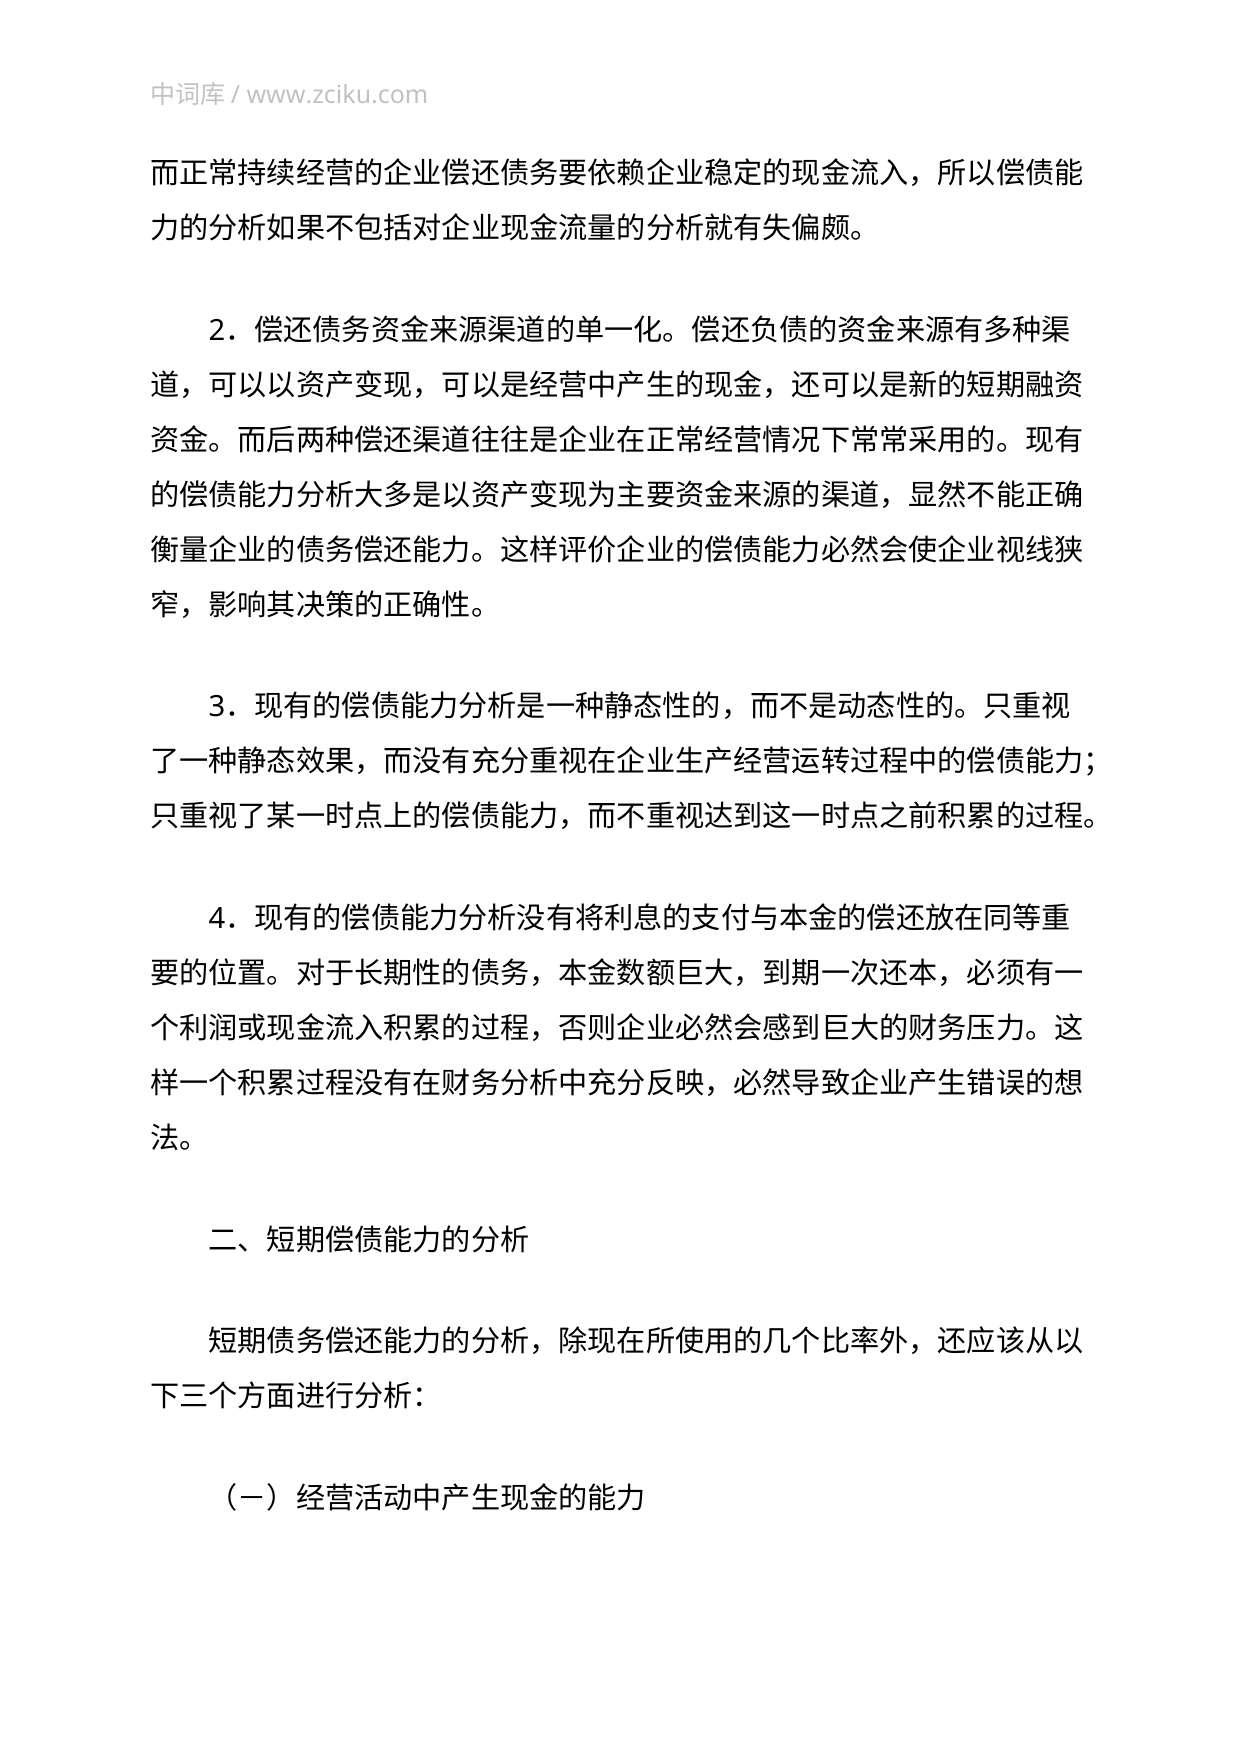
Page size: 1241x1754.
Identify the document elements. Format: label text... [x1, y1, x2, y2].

text 2．偿还债务资金来源渠道的单一化。偿还负债的资金来源有多种渠道，可以以资产变现，可以是经营中产生的现金，还可以是新的短期融资资金。而后两种偿还渠道往往是企业在正常经营情况下常常采用的。现有的偿债能力分析大多是以资产变现为主要资金来源的渠道，显然不能正确衡量企业的债务偿还能力。这样评价企业的偿债能力必然会使企业视线狭窄，影响其决策的正确性。 [150, 307, 1090, 623]
text 二、短期偿债能力的分析 [150, 1216, 1090, 1258]
text 3．现有的偿债能力分析是一种静态性的，而不是动态性的。只重视了一种静态效果，而没有充分重视在企业生产经营运转过程中的偿债能力；只重视了某一时点上的偿债能力，而不重视达到这一时点之前积累的过程。 [150, 683, 1090, 835]
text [150, 150, 1090, 247]
text 短期债务偿还能力的分析，除现在所使用的几个比率外，还应该从以下三个方面进行分析： [150, 1318, 1090, 1415]
text 4．现有的偿债能力分析没有将利息的支付与本金的偿还放在同等重要的位置。对于长期性的债务，本金数额巨大，到期一次还本，必须有一个利润或现金流入积累的过程，否则企业必然会感到巨大的财务压力。这样一个积累过程没有在财务分析中充分反映，必然导致企业产生错误的想法。 [150, 895, 1090, 1157]
text （－）经营活动中产生现金的能力 [150, 1474, 1090, 1517]
